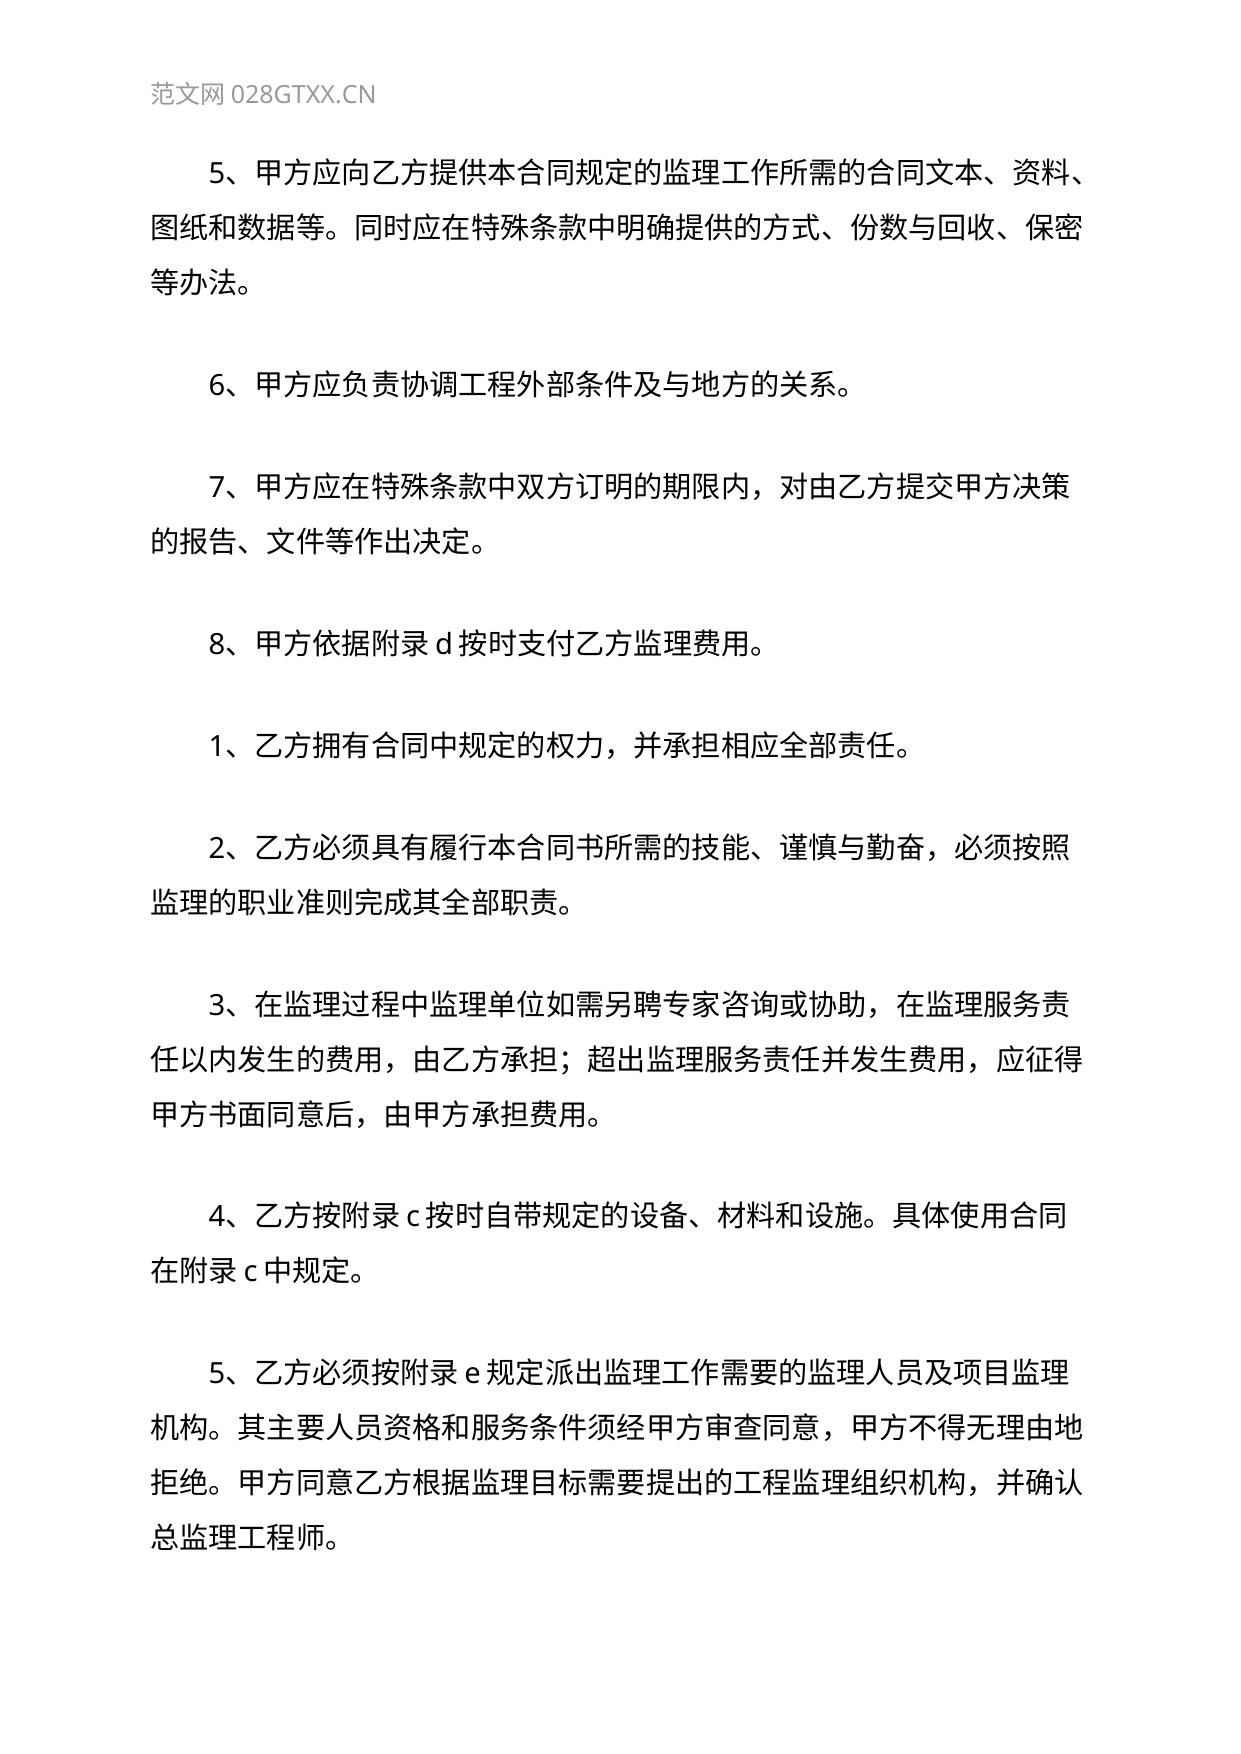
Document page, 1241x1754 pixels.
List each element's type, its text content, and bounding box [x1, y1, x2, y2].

text 5、甲方应向乙方提供本合同规定的监理工作所需的合同文本、资料、图纸和数据等。同时应在特殊条款中明确提供的方式、份数与回收、保密等办法。 [150, 150, 1090, 302]
text 1、乙方拥有合同中规定的权力，并承担相应全部责任。 [150, 722, 1090, 765]
text 5、乙方必须按附录e规定派出监理工作需要的监理人员及项目监理机构。其主要人员资格和服务条件须经甲方审查同意，甲方不得无理由地拒绝。甲方同意乙方根据监理目标需要提出的工程监理组织机构，并确认总监理工程师。 [150, 1350, 1090, 1557]
text 2、乙方必须具有履行本合同书所需的技能、谨慎与勤奋，必须按照监理的职业准则完成其全部职责。 [150, 824, 1090, 922]
text 6、甲方应负责协调工程外部条件及与地方的关系。 [150, 362, 1090, 404]
text 8、甲方依据附录d按时支付乙方监理费用。 [150, 620, 1090, 663]
text 7、甲方应在特殊条款中双方订明的期限内，对由乙方提交甲方决策的报告、文件等作出决定。 [150, 464, 1090, 561]
text 3、在监理过程中监理单位如需另聘专家咨询或协助，在监理服务责任以内发生的费用，由乙方承担；超出监理服务责任并发生费用，应征得甲方书面同意后，由甲方承担费用。 [150, 981, 1090, 1133]
text 4、乙方按附录c按时自带规定的设备、材料和设施。具体使用合同在附录c中规定。 [150, 1193, 1090, 1290]
